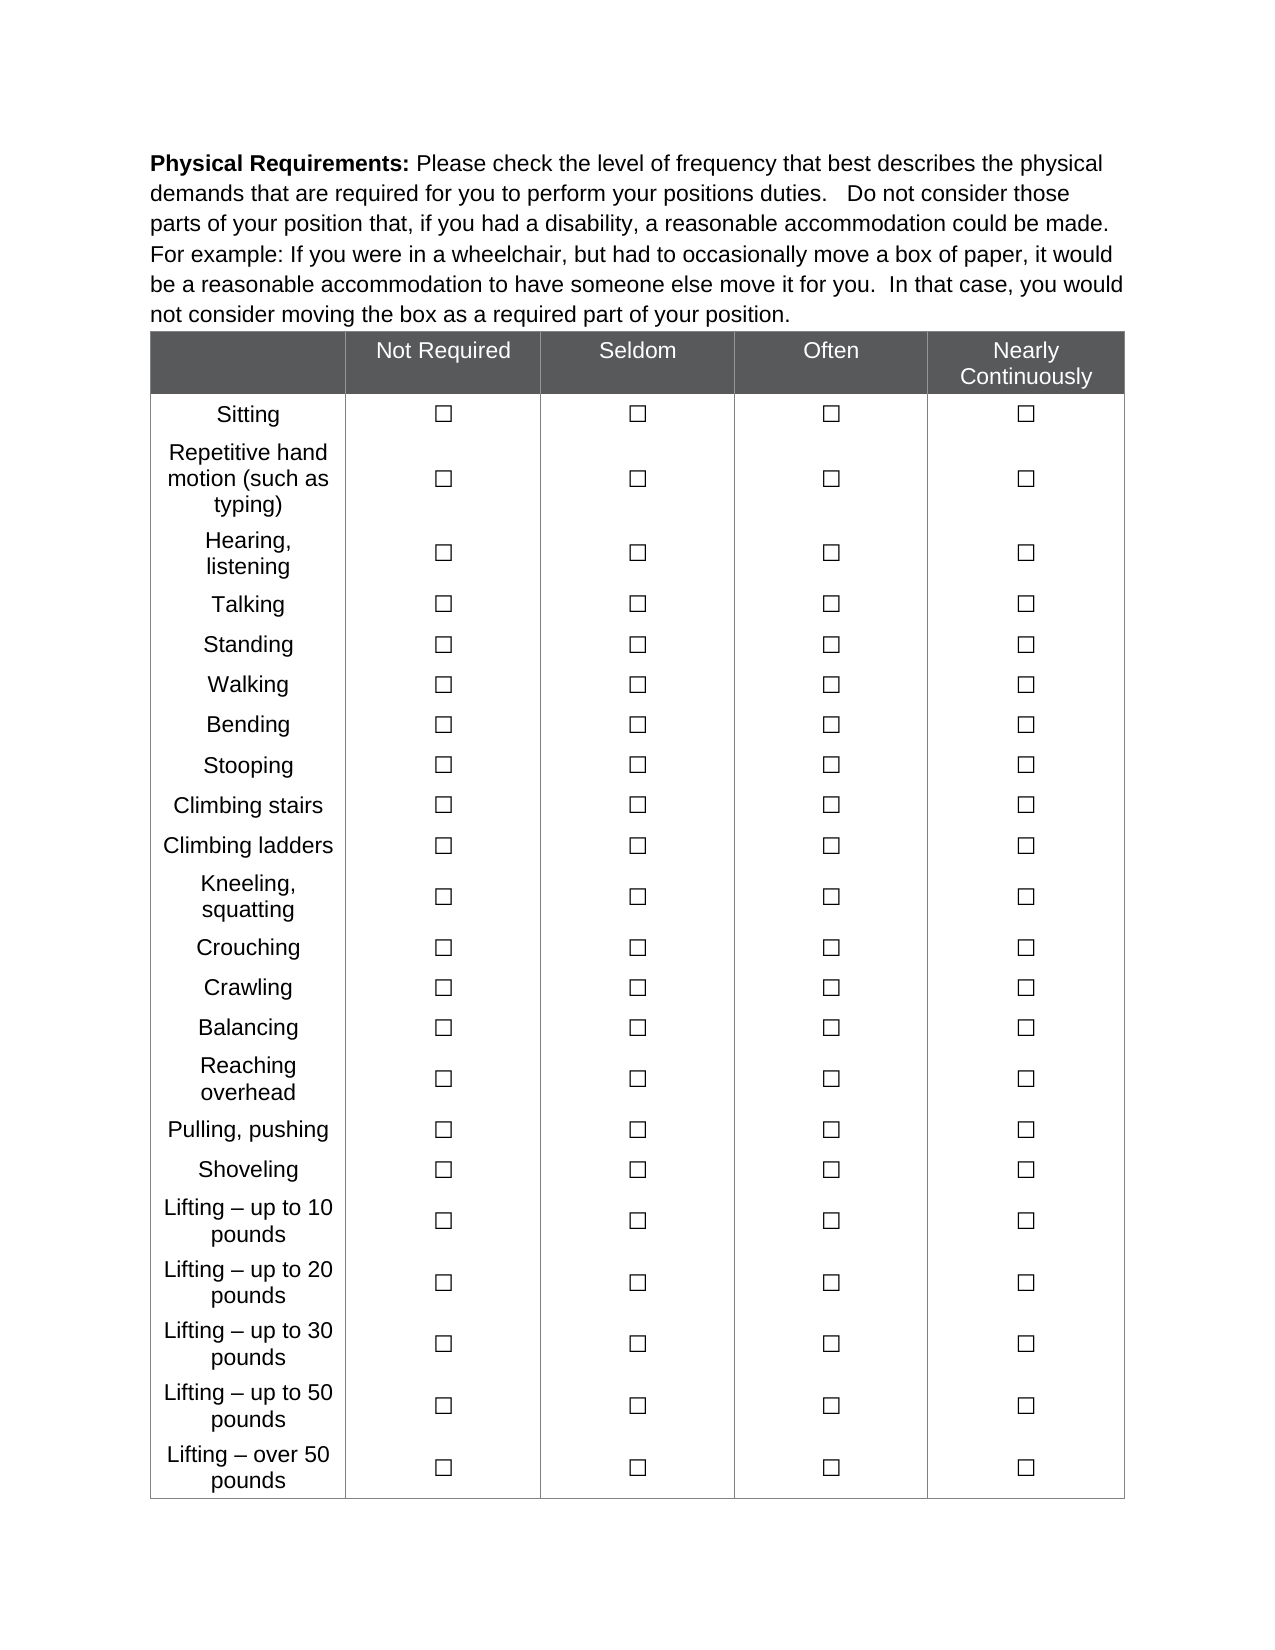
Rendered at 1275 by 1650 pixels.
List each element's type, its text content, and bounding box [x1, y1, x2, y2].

table_cell Lifting – up to 30 pounds [151, 1313, 345, 1375]
table_header Not Required [346, 332, 540, 394]
table_cell Walking [151, 664, 345, 704]
table_cell Bending [151, 705, 345, 745]
table_cell Balancing [151, 1008, 345, 1048]
table_cell Lifting – up to 20 pounds [151, 1251, 345, 1313]
table_cell Standing [151, 624, 345, 664]
table_cell Stooping [151, 745, 345, 785]
table_cell Sitting [151, 394, 345, 434]
table_cell Lifting – up to 50 pounds [151, 1375, 345, 1436]
table_cell Crouching [151, 927, 345, 967]
table_header Nearly Continuously [928, 332, 1124, 394]
table_cell Reaching overhead [151, 1048, 345, 1109]
table_cell Repetitive hand motion (such as typing) [151, 434, 345, 522]
text Physical Requirements: Please check the level of frequency that best describes the physical demands that are required for you to perform your positions duties. Do not consider those parts of your position that, if you had a disability, a reasonable accommodation could be made. For example: If you were in a wheelchair, but had to occasionally move a box of paper, it would be a reasonable accommodation to have someone else move it for you. In that case, you would not consider moving the box as a required part of your position. [150, 150, 1125, 327]
table_cell Climbing ladders [151, 825, 345, 865]
table_header Often [735, 332, 927, 394]
table_header [151, 332, 345, 394]
table_cell Lifting – over 50 pounds [151, 1436, 345, 1498]
table_cell Climbing stairs [151, 785, 345, 825]
table_cell Pulling, pushing [151, 1109, 345, 1149]
table_cell Kneeling, squatting [151, 865, 345, 927]
table_cell Talking [151, 584, 345, 624]
table_cell Crawling [151, 967, 345, 1007]
table_cell Lifting – up to 10 pounds [151, 1190, 345, 1251]
table_header Seldom [541, 332, 734, 394]
table_cell Hearing, listening [151, 522, 345, 584]
table_cell Shoveling [151, 1150, 345, 1190]
